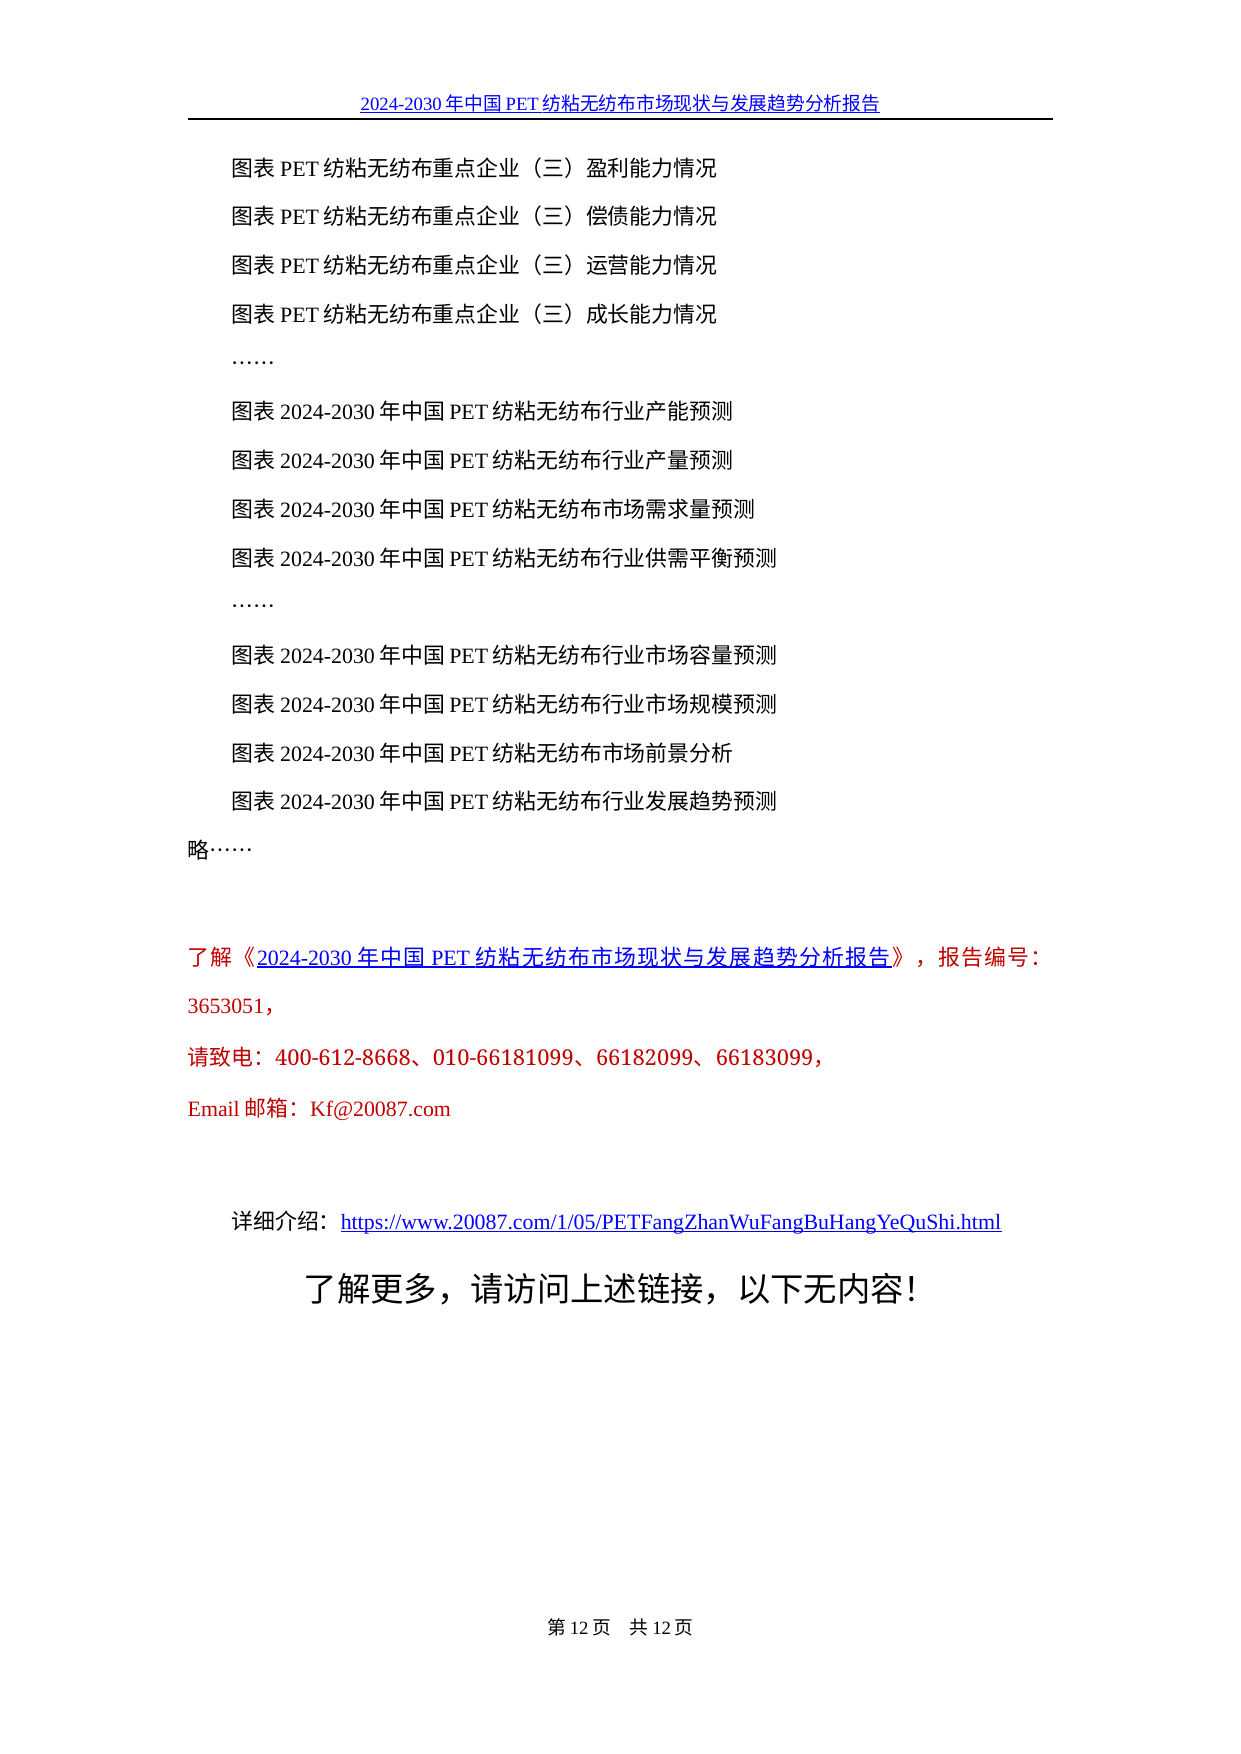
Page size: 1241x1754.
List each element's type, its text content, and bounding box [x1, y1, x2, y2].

title 了解更多，请访问上述链接，以下无内容！ [187, 1254, 1053, 1319]
text 了解《2024-2030年中国PET纺粘无纺布市场现状与发展趋势分析报告》，报告编号：3653051， [187, 939, 1053, 1020]
text Email邮箱：Kf@20087.com [187, 1091, 1053, 1123]
text 详细介绍：https://www.20087.com/1/05/PETFangZhanWuFangBuHangYeQuShi.html [187, 1204, 1053, 1236]
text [187, 150, 1053, 865]
text 请致电：400-612-8668、010-66181099、66182099、66183099， [187, 1039, 1053, 1072]
